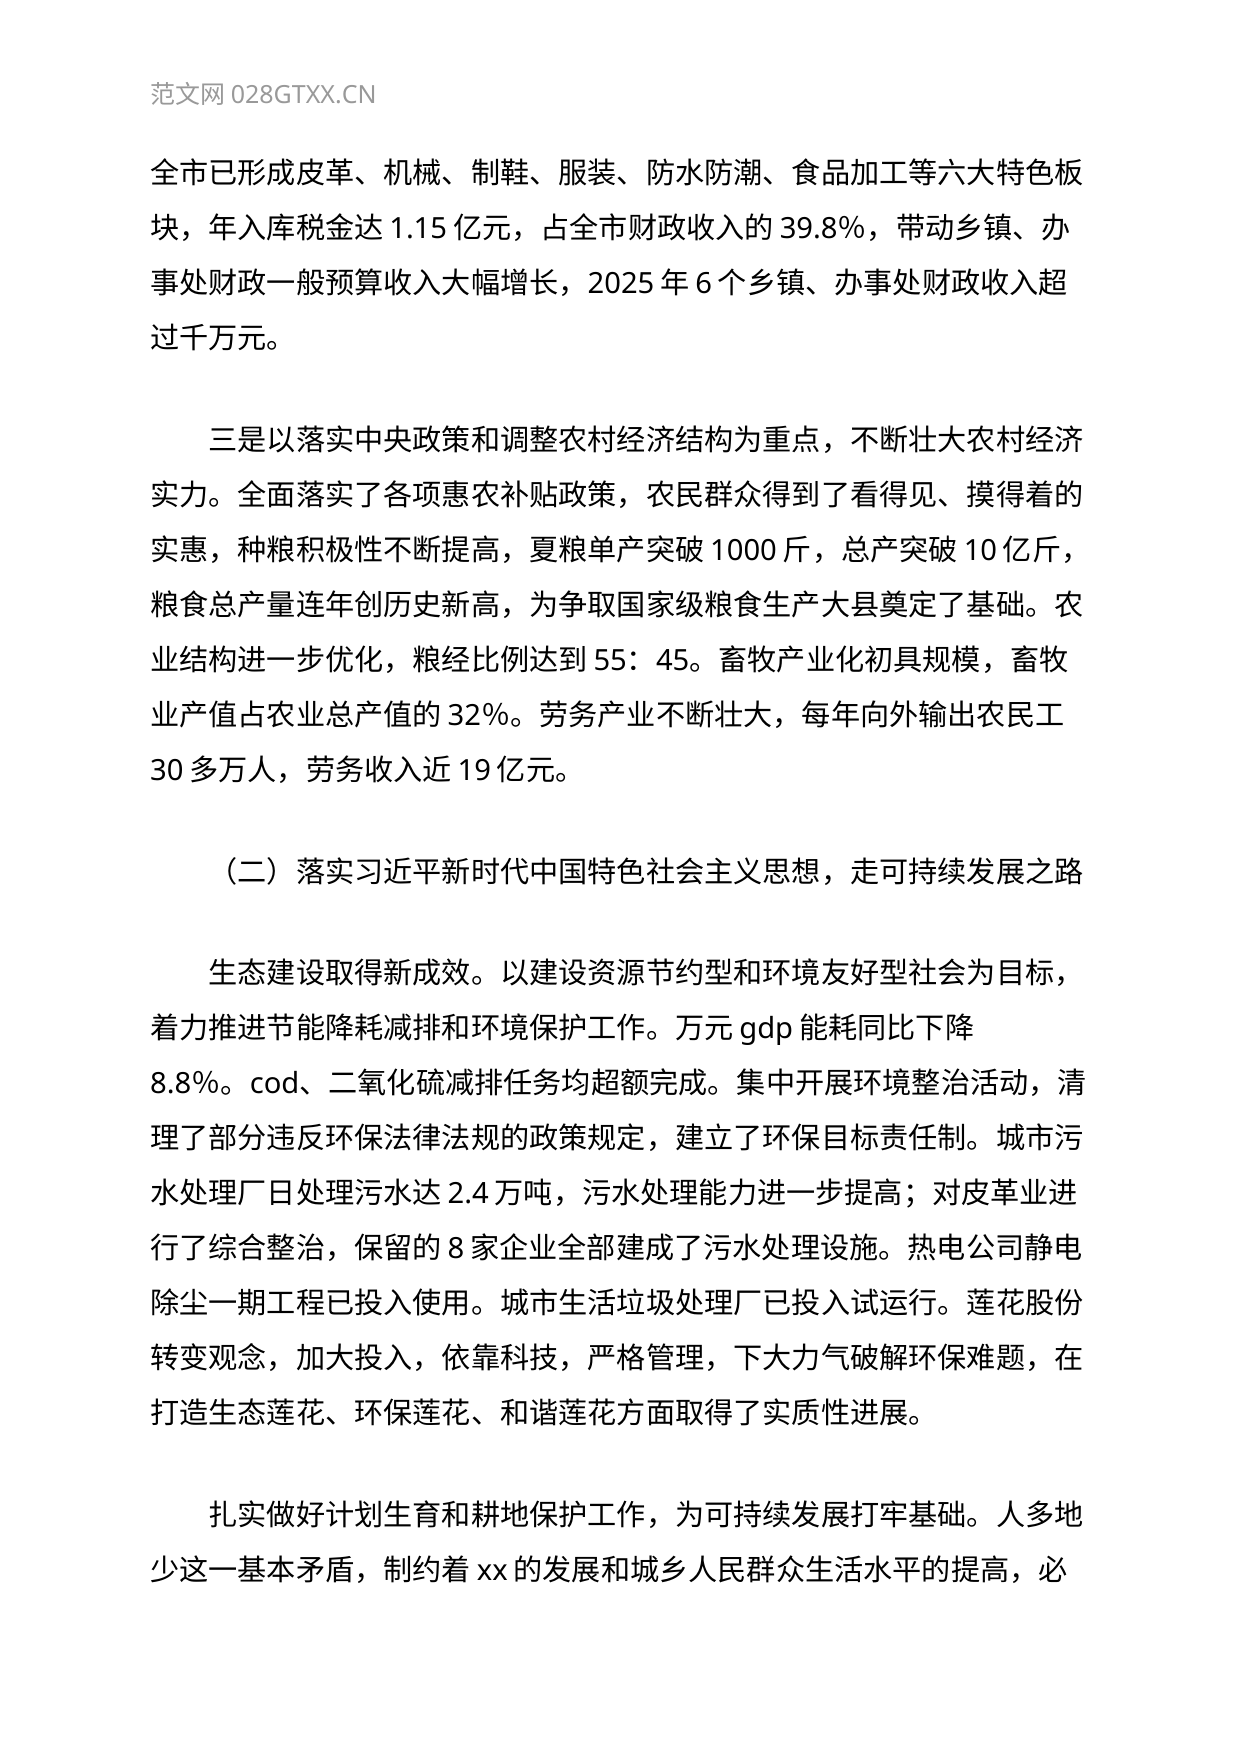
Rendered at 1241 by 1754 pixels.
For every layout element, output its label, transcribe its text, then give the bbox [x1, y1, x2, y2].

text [150, 1491, 1090, 1589]
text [150, 150, 1090, 357]
text 三是以落实中央政策和调整农村经济结构为重点，不断壮大农村经济实力。全面落实了各项惠农补贴政策，农民群众得到了看得见、摸得着的实惠，种粮积极性不断提高，夏粮单产突破1000斤，总产突破10亿斤，粮食总产量连年创历史新高，为争取国家级粮食生产大县奠定了基础。农业结构进一步优化，粮经比例达到55：45。畜牧产业化初具规模，畜牧业产值占农业总产值的32％。劳务产业不断壮大，每年向外输出农民工30多万人，劳务收入近19亿元。 [150, 417, 1090, 789]
text （二）落实习近平新时代中国特色社会主义思想，走可持续发展之路 [150, 848, 1090, 891]
text 生态建设取得新成效。以建设资源节约型和环境友好型社会为目标，着力推进节能降耗减排和环境保护工作。万元gdp能耗同比下降8.8％。cod、二氧化硫减排任务均超额完成。集中开展环境整治活动，清理了部分违反环保法律法规的政策规定，建立了环保目标责任制。城市污水处理厂日处理污水达2.4万吨，污水处理能力进一步提高；对皮革业进行了综合整治，保留的8家企业全部建成了污水处理设施。热电公司静电除尘一期工程已投入使用。城市生活垃圾处理厂已投入试运行。莲花股份转变观念，加大投入，依靠科技，严格管理，下大力气破解环保难题，在打造生态莲花、环保莲花、和谐莲花方面取得了实质性进展。 [150, 950, 1090, 1432]
